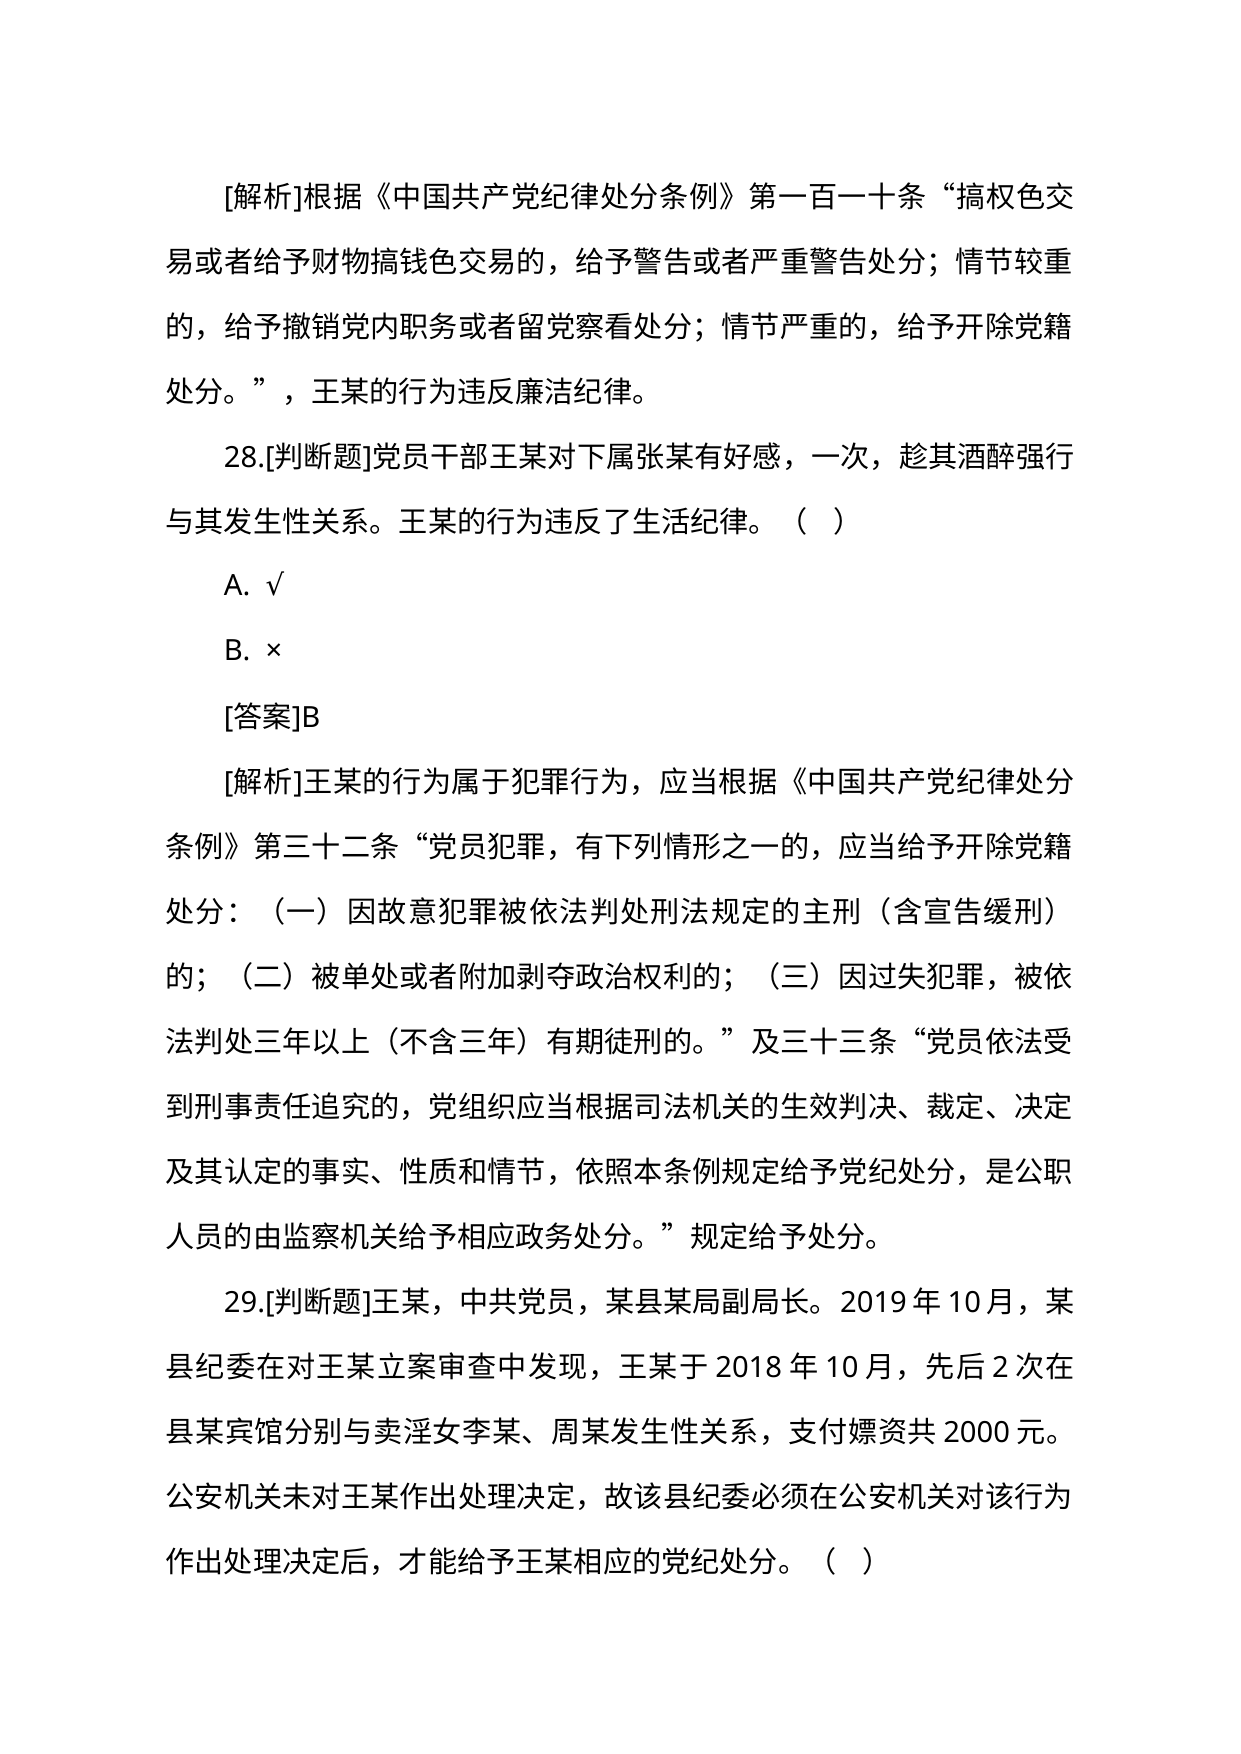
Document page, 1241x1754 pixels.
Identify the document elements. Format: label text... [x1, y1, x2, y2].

text B. × [165, 617, 1075, 682]
list 28.[判断题]党员干部王某对下属张某有好感，一次，趁其酒醉强行与其发生性关系。王某的行为违反了生活纪律。（ ） [165, 422, 1075, 552]
text [解析]根据《中国共产党纪律处分条例》第一百一十条“搞权色交易或者给予财物搞钱色交易的，给予警告或者严重警告处分；情节较重的，给予撤销党内职务或者留党察看处分；情节严重的，给予开除党籍处分。”，王某的行为违反廉洁纪律。 [165, 162, 1075, 422]
text [答案]B [165, 682, 1075, 747]
text [解析]王某的行为属于犯罪行为，应当根据《中国共产党纪律处分条例》第三十二条“党员犯罪，有下列情形之一的，应当给予开除党籍处分：（一）因故意犯罪被依法判处刑法规定的主刑（含宣告缓刑）的；（二）被单处或者附加剥夺政治权利的；（三）因过失犯罪，被依法判处三年以上（不含三年）有期徒刑的。”及三十三条“党员依法受到刑事责任追究的，党组织应当根据司法机关的生效判决、裁定、决定及其认定的事实、性质和情节，依照本条例规定给予党纪处分，是公职人员的由监察机关给予相应政务处分。”规定给予处分。 [165, 747, 1075, 1267]
list 29.[判断题]王某，中共党员，某县某局副局长。2019年10月，某县纪委在对王某立案审查中发现，王某于2018年10月，先后2次在县某宾馆分别与卖淫女李某、周某发生性关系，支付嫖资共2000元。公安机关未对王某作出处理决定，故该县纪委必须在公安机关对该行为作出处理决定后，才能给予王某相应的党纪处分。（ ） [165, 1267, 1075, 1592]
text A. √ [165, 552, 1075, 617]
